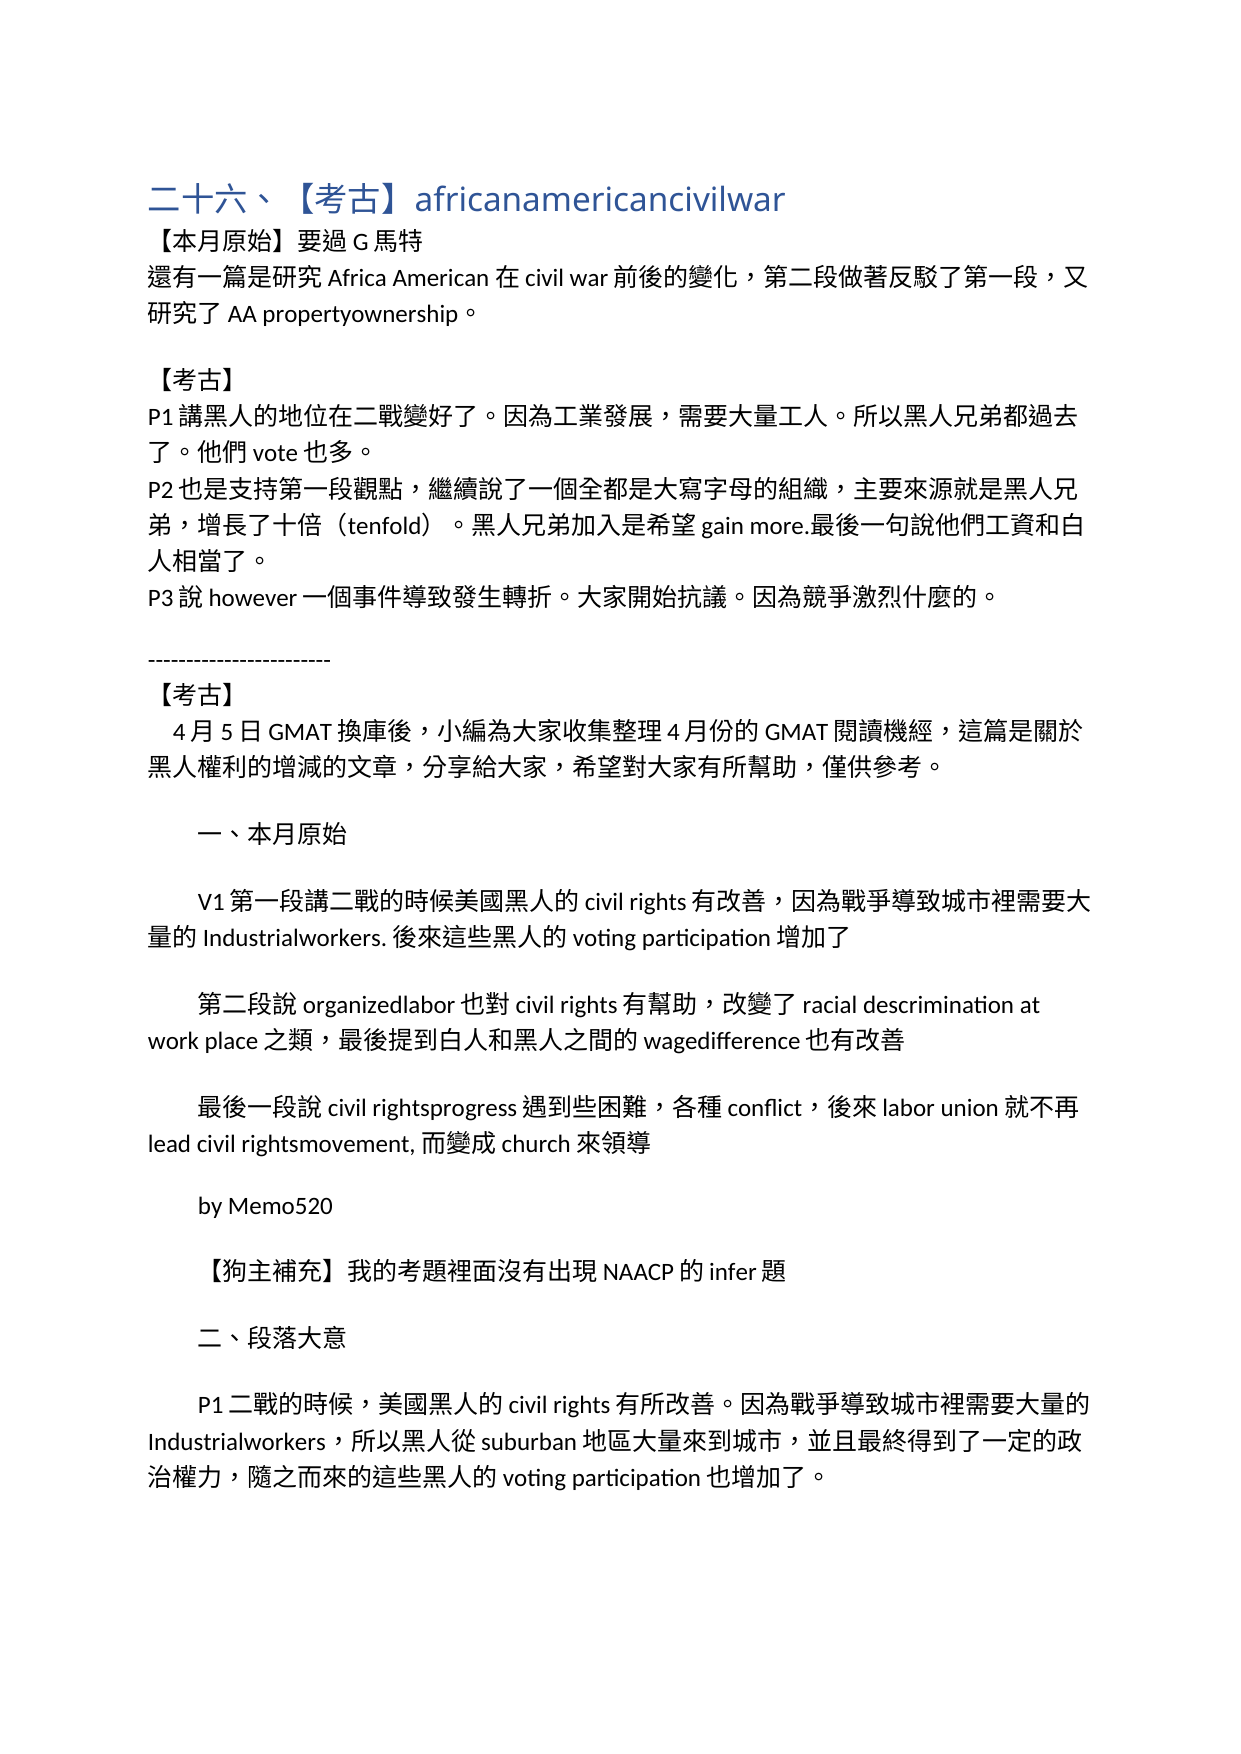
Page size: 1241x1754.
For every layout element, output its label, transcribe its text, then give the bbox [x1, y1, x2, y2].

text 【考古】 [148, 675, 1093, 711]
text P3說however一個事件導致發生轉折。大家開始抗議。因為競爭激烈什麼的。 [148, 578, 1093, 614]
text P1二戰的時候，美國黑人的civil rights有所改善。因為戰爭導致城市裡需要大量的Industrialworkers，所以黑人從suburban地區大量來到城市，並且最終得到了一定的政治權力，隨之而來的這些黑人的voting participation也增加了。 [148, 1385, 1093, 1493]
text 最後一段說civil rightsprogress遇到些困難，各種conflict，後來labor union就不再lead civil rightsmovement, 而變成church來領導 [148, 1087, 1093, 1160]
text P2也是支持第一段觀點，繼續說了一個全都是大寫字母的組織，主要來源就是黑人兄弟，增長了十倍（tenfold）。黑人兄弟加入是希望gain more.最後一句說他們工資和白人相當了。 [148, 469, 1093, 578]
text by Memo520 [148, 1190, 1093, 1221]
text 【考古】 [148, 360, 1093, 397]
text 二、段落大意 [148, 1318, 1093, 1354]
text 一、本月原始 [148, 814, 1093, 851]
text P1講黑人的地位在二戰變好了。因為工業發展，需要大量工人。所以黑人兄弟都過去了。他們vote也多。 [148, 397, 1093, 469]
subtitle 二十六、【考古】africanamericancivilwar [148, 173, 1093, 221]
text V1第一段講二戰的時候美國黑人的civil rights有改善，因為戰爭導致城市裡需要大量的Industrialworkers. 後來這些黑人的voting participation增加了 [148, 881, 1093, 954]
text 【狗主補充】我的考題裡面沒有出現NAACP的infer題 [148, 1251, 1093, 1287]
text 【本月原始】要過G馬特 [148, 221, 1093, 257]
text 第二段說organizedlabor也對civil rights有幫助，改變了racial descrimination at work place之類，最後提到白人和黑人之間的wagedifference也有改善 [148, 984, 1093, 1057]
text 4月5日GMAT換庫後，小編為大家收集整理4月份的GMAT閱讀機經，這篇是關於黑人權利的增減的文章，分享給大家，希望對大家有所幫助，僅供參考。 [148, 711, 1093, 784]
text ------------------------ [148, 644, 1093, 675]
text 還有一篇是研究Africa American 在civil war前後的變化，第二段做著反駁了第一段，又研究了AA propertyownership。 [148, 257, 1093, 330]
